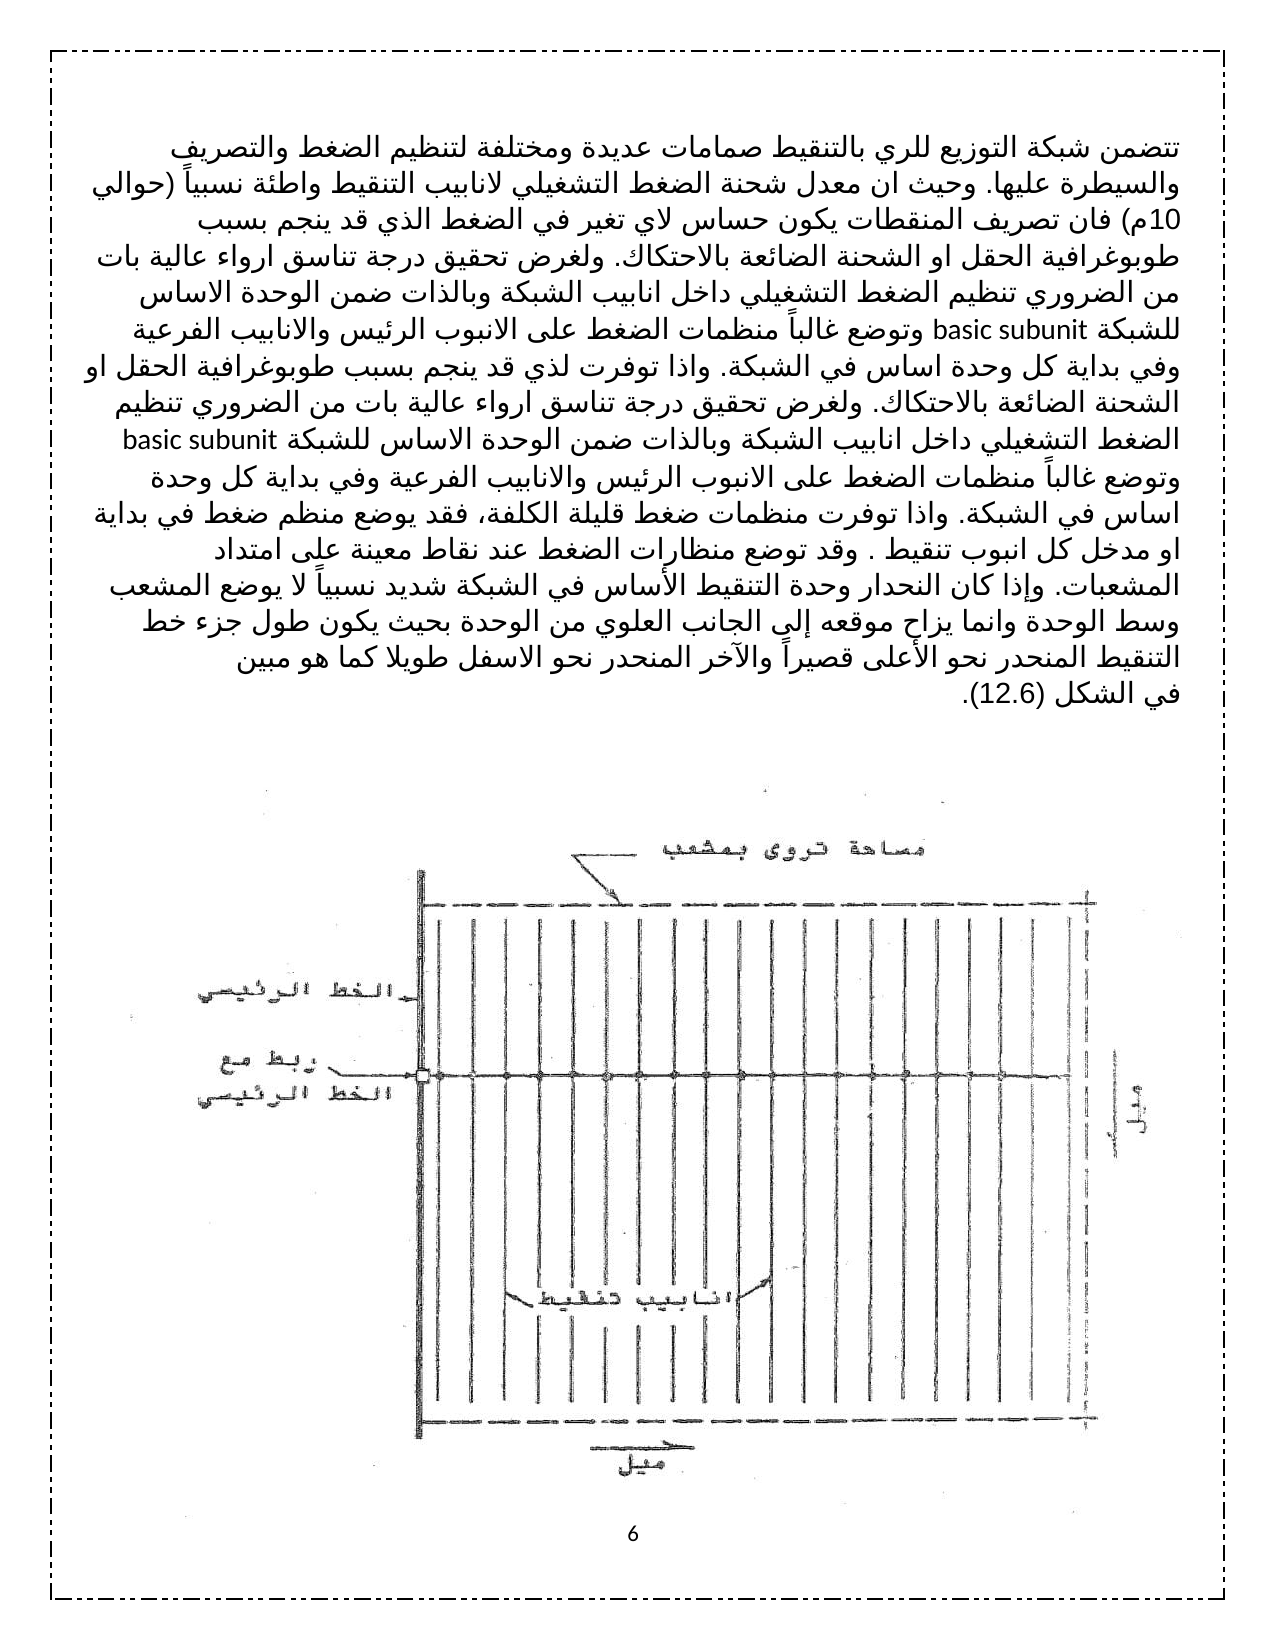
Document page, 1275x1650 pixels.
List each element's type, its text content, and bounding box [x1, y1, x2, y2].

text تتضمن شبكة التوزيع للري بالتنقيط صمامات عديدة ومختلفة لتنظيم الضغط والتصريف والسيطرة عليها. وحيث ان معدل شحنة الضغط التشغيلي لانابيب التنقيط واطئة نسبياً (حوالي 10م) فان تصريف المنقطات يكون حساس لاي تغير في الضغط الذي قد ينجم بسبب طوبوغرافية الحقل او الشحنة الضائعة بالاحتكاك. ولغرض تحقيق درجة تناسق ارواء عالية بات من الضروري تنظيم الضغط التشغيلي داخل انابيب الشبكة وبالذات ضمن الوحدة الاساس للشبكة basic subunit وتوضع غالباً منظمات الضغط على الانبوب الرئيس والانابيب الفرعية وفي بداية كل وحدة اساس في الشبكة. واذا توفرت لذي قد ينجم بسبب طوبوغرافية الحقل او الشحنة الضائعة بالاحتكاك. ولغرض تحقيق درجة تناسق ارواء عالية بات من الضروري تنظيم الضغط التشغيلي داخل انابيب الشبكة وبالذات ضمن الوحدة الاساس للشبكة basic subunit وتوضع غالباً منظمات الضغط على الانبوب الرئيس والانابيب الفرعية وفي بداية كل وحدة اساس في الشبكة. واذا توفرت منظمات ضغط قليلة الكلفة، فقد يوضع منظم ضغط في بداية او مدخل كل انبوب تنقيط . وقد توضع منظارات الضغط عند نقاط معينة على امتداد المشعبات. وإذا كان النحدار وحدة التنقيط الأساس في الشبكة شديد نسبياً لا يوضع المشعب وسط الوحدة وانما يزاح موقعه إلى الجانب العلوي من الوحدة بحيث يكون طول جزء خط التنقيط المنحدر نحو الأعلى قصيراً والآخر المنحدر نحو الاسفل طويلا كما هو مبين في الشكل (12.6). [84, 130, 1181, 710]
picture [130, 782, 1182, 1519]
